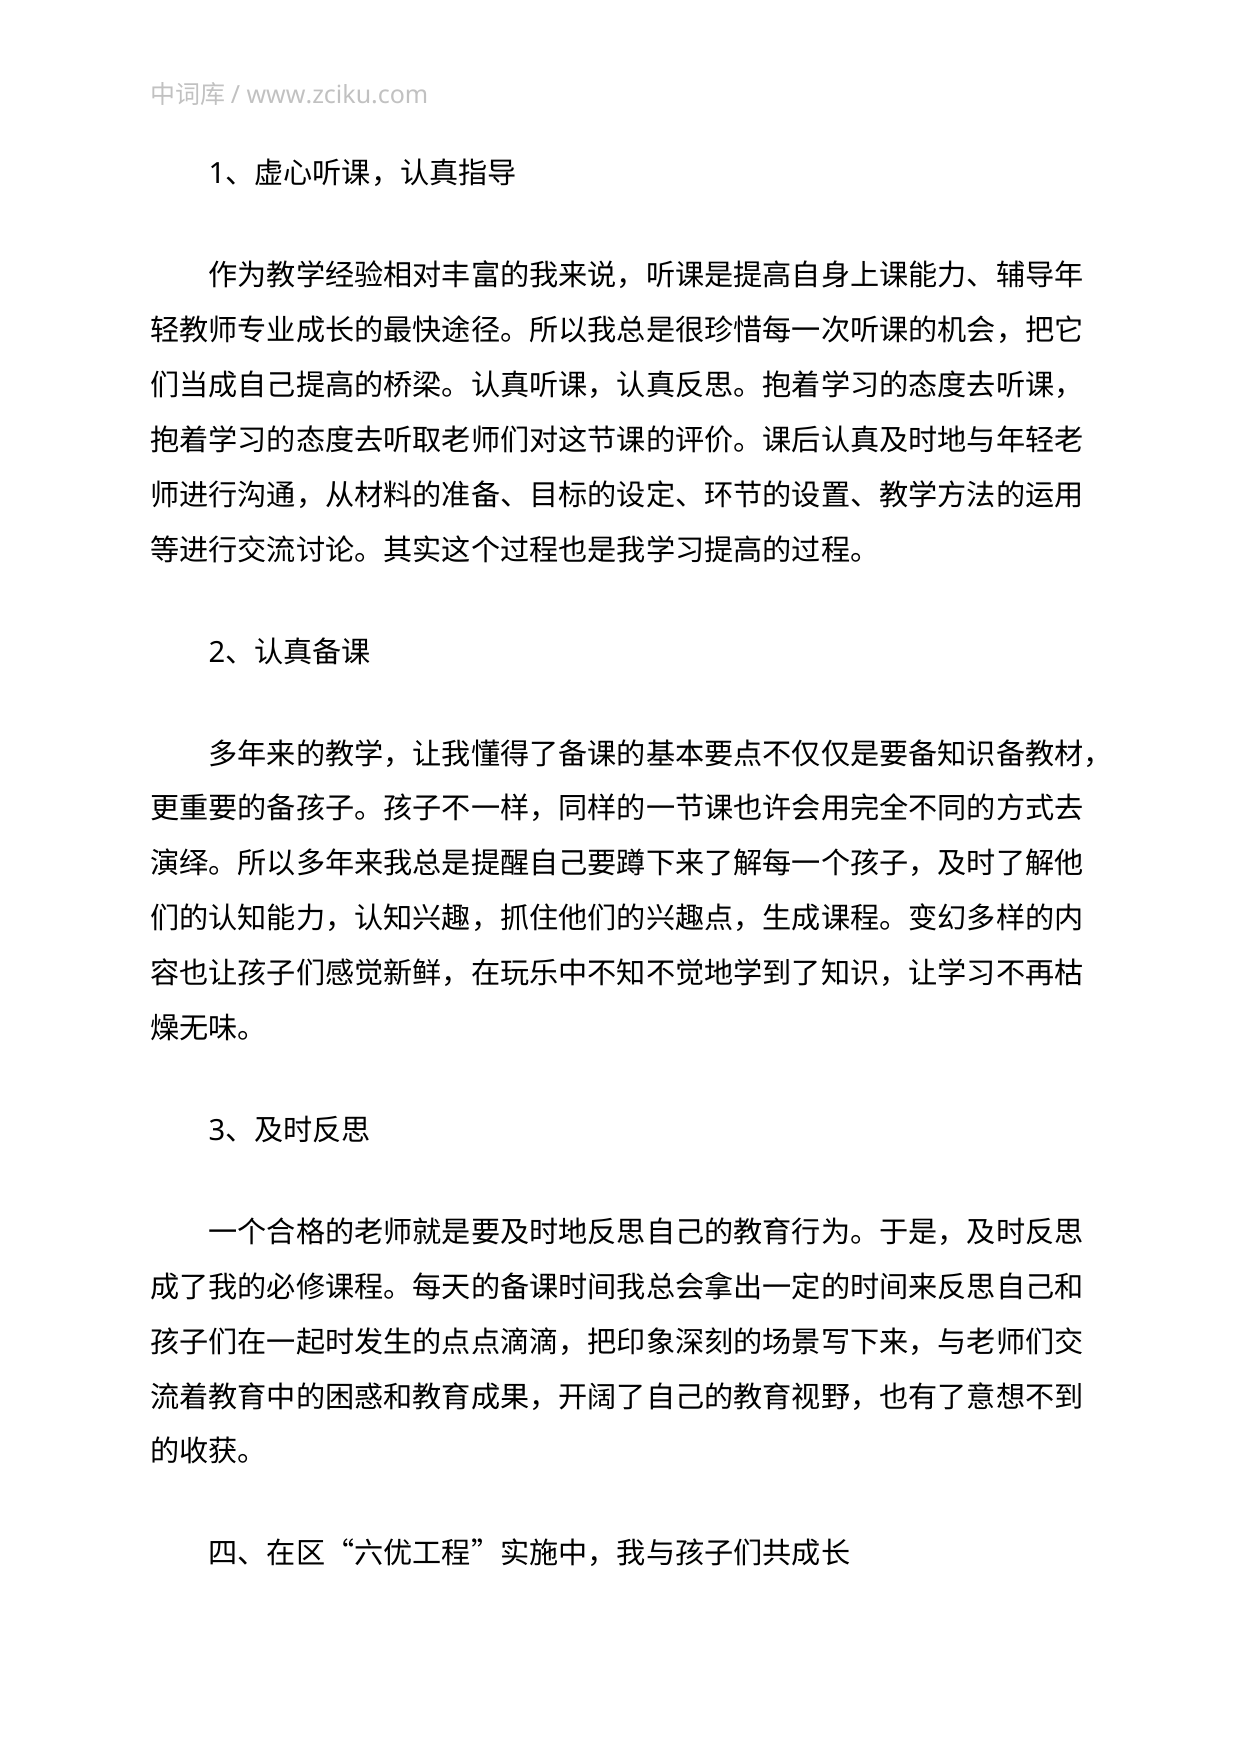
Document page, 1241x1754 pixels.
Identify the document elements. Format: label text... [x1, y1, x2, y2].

text 一个合格的老师就是要及时地反思自己的教育行为。于是，及时反思成了我的必修课程。每天的备课时间我总会拿出一定的时间来反思自己和孩子们在一起时发生的点点滴滴，把印象深刻的场景写下来，与老师们交流着教育中的困惑和教育成果，开阔了自己的教育视野，也有了意想不到的收获。 [150, 1208, 1090, 1470]
text 3、及时反思 [150, 1106, 1090, 1149]
text 2、认真备课 [150, 628, 1090, 671]
text 1、虚心听课，认真指导 [150, 150, 1090, 192]
text 多年来的教学，让我懂得了备课的基本要点不仅仅是要备知识备教材，更重要的备孩子。孩子不一样，同样的一节课也许会用完全不同的方式去演绎。所以多年来我总是提醒自己要蹲下来了解每一个孩子，及时了解他们的认知能力，认知兴趣，抓住他们的兴趣点，生成课程。变幻多样的内容也让孩子们感觉新鲜，在玩乐中不知不觉地学到了知识，让学习不再枯燥无味。 [150, 730, 1090, 1047]
text 四、在区“六优工程”实施中，我与孩子们共成长 [150, 1530, 1090, 1572]
text 作为教学经验相对丰富的我来说，听课是提高自身上课能力、辅导年轻教师专业成长的最快途径。所以我总是很珍惜每一次听课的机会，把它们当成自己提高的桥梁。认真听课，认真反思。抱着学习的态度去听课，抱着学习的态度去听取老师们对这节课的评价。课后认真及时地与年轻老师进行沟通，从材料的准备、目标的设定、环节的设置、教学方法的运用等进行交流讨论。其实这个过程也是我学习提高的过程。 [150, 252, 1090, 569]
